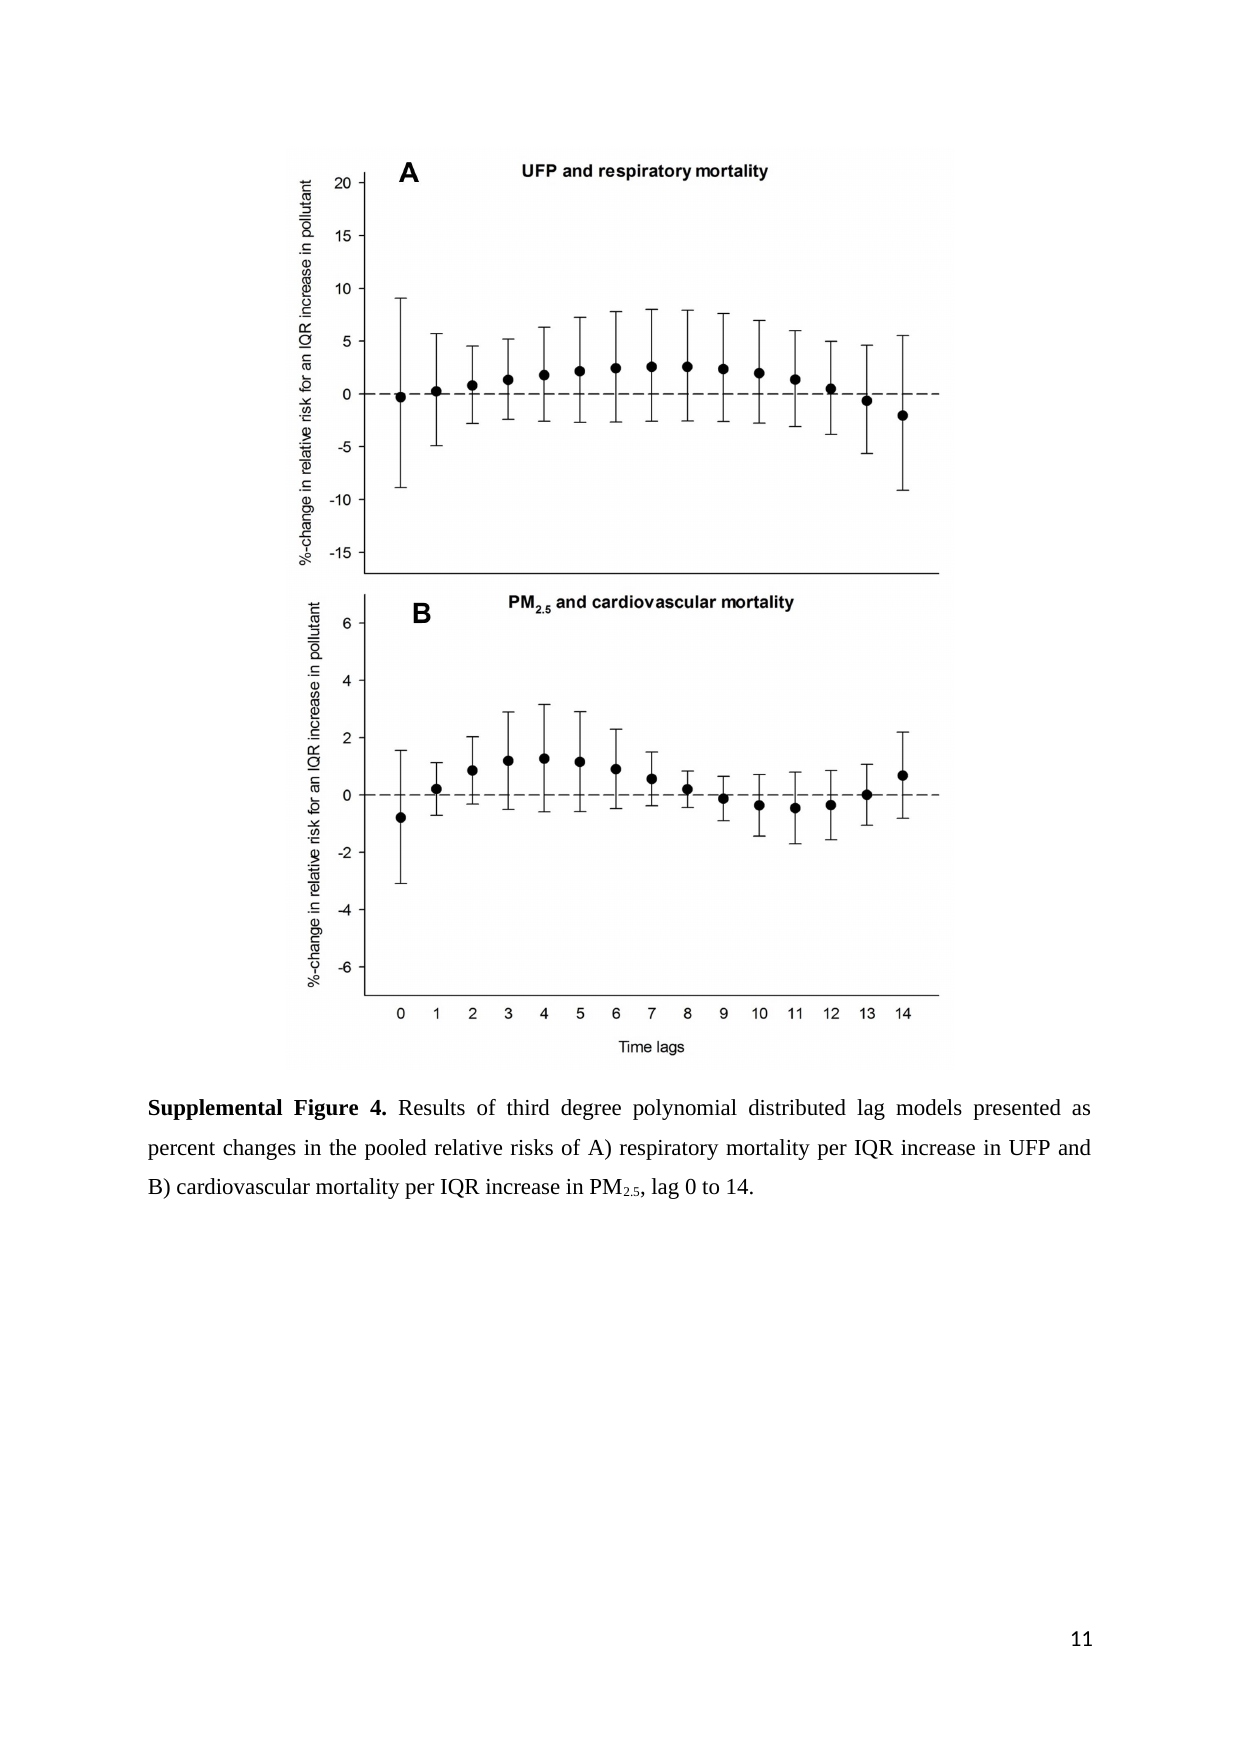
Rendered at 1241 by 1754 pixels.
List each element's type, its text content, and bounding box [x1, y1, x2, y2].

picture [285, 147, 956, 1070]
text Supplemental Figure 4. Results of third degree polynomial distributed lag models presented as percent changes in the pooled relative risks of A) respiratory mortality per IQR increase in UFP and B) cardiovascular mortality per IQR increase in PM2.5, lag 0 to 14. [148, 1094, 1093, 1200]
